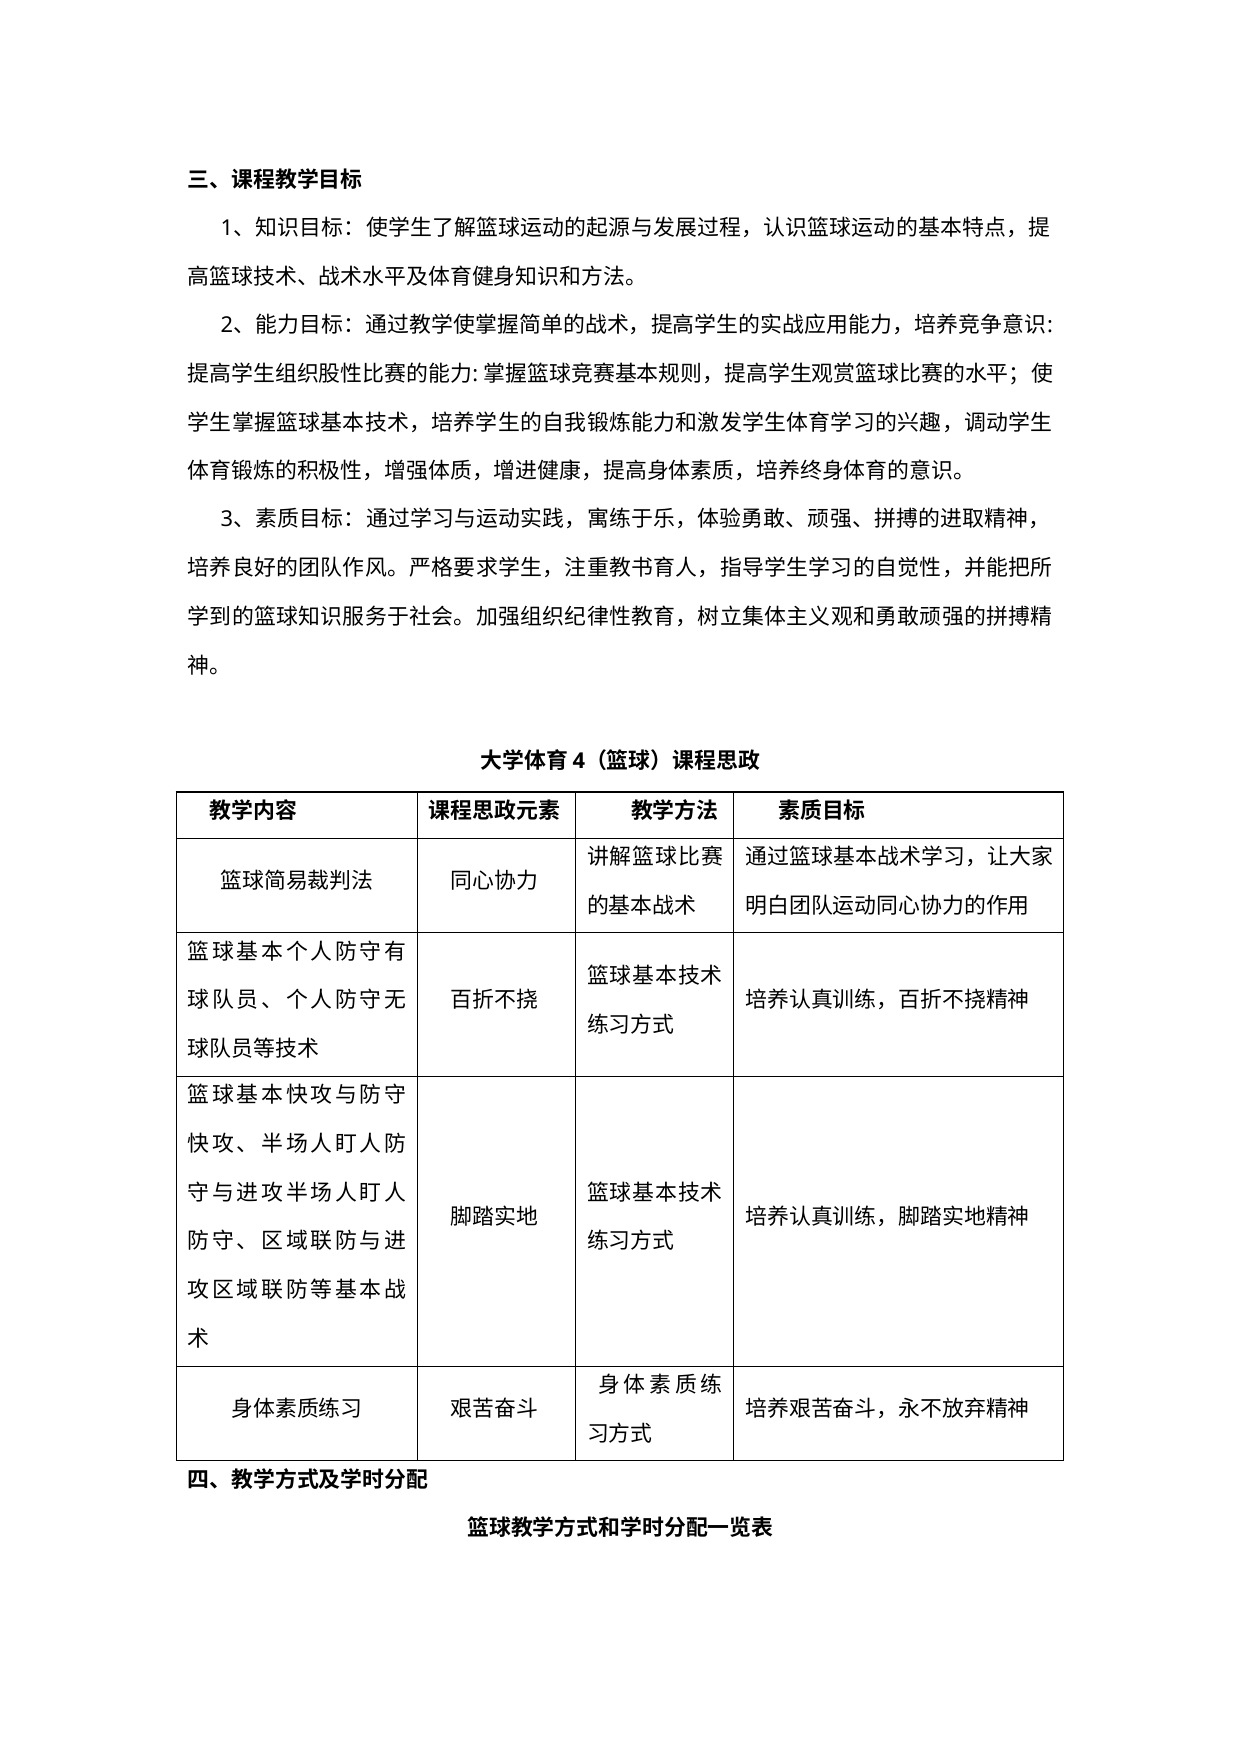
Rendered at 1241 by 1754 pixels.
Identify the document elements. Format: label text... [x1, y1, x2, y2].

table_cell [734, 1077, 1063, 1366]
text 篮球教学方式和学时分配一览表 [187, 1510, 1053, 1542]
text 3、素质目标：通过学习与运动实践，寓练于乐，体验勇敢、顽强、拼搏的进取精神，培养良好的团队作风。严格要求学生，注重教书育人，指导学生学习的自觉性，并能把所学到的篮球知识服务于社会。加强组织纪律性教育，树立集体主义观和勇敢顽强的拼搏精神。 [187, 501, 1053, 680]
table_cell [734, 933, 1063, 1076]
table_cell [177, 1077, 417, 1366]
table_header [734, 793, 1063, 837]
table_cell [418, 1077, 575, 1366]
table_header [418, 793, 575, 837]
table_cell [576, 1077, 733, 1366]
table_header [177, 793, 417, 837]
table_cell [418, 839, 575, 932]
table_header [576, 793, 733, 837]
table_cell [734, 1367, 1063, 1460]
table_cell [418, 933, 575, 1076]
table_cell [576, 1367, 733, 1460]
text 三、课程教学目标 [187, 162, 1053, 194]
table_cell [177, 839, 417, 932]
text 大学体育4（篮球）课程思政 [187, 743, 1053, 776]
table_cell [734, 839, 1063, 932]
text 四、教学方式及学时分配 [187, 1461, 1053, 1494]
text 2、能力目标：通过教学使掌握简单的战术，提高学生的实战应用能力，培养竞争意识:提高学生组织股性比赛的能力: 掌握篮球竞赛基本规则，提高学生观赏篮球比赛的水平；使学生掌握篮球基本技术，培养学生的自我锻炼能力和激发学生体育学习的兴趣，调动学生体育锻炼的积极性，增强体质，增进健康，提高身体素质，培养终身体育的意识。 [187, 307, 1053, 485]
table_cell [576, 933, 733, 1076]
text 1、知识目标：使学生了解篮球运动的起源与发展过程，认识篮球运动的基本特点，提高篮球技术、战术水平及体育健身知识和方法。 [187, 209, 1053, 291]
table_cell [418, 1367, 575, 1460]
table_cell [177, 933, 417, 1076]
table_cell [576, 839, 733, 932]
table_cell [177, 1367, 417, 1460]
